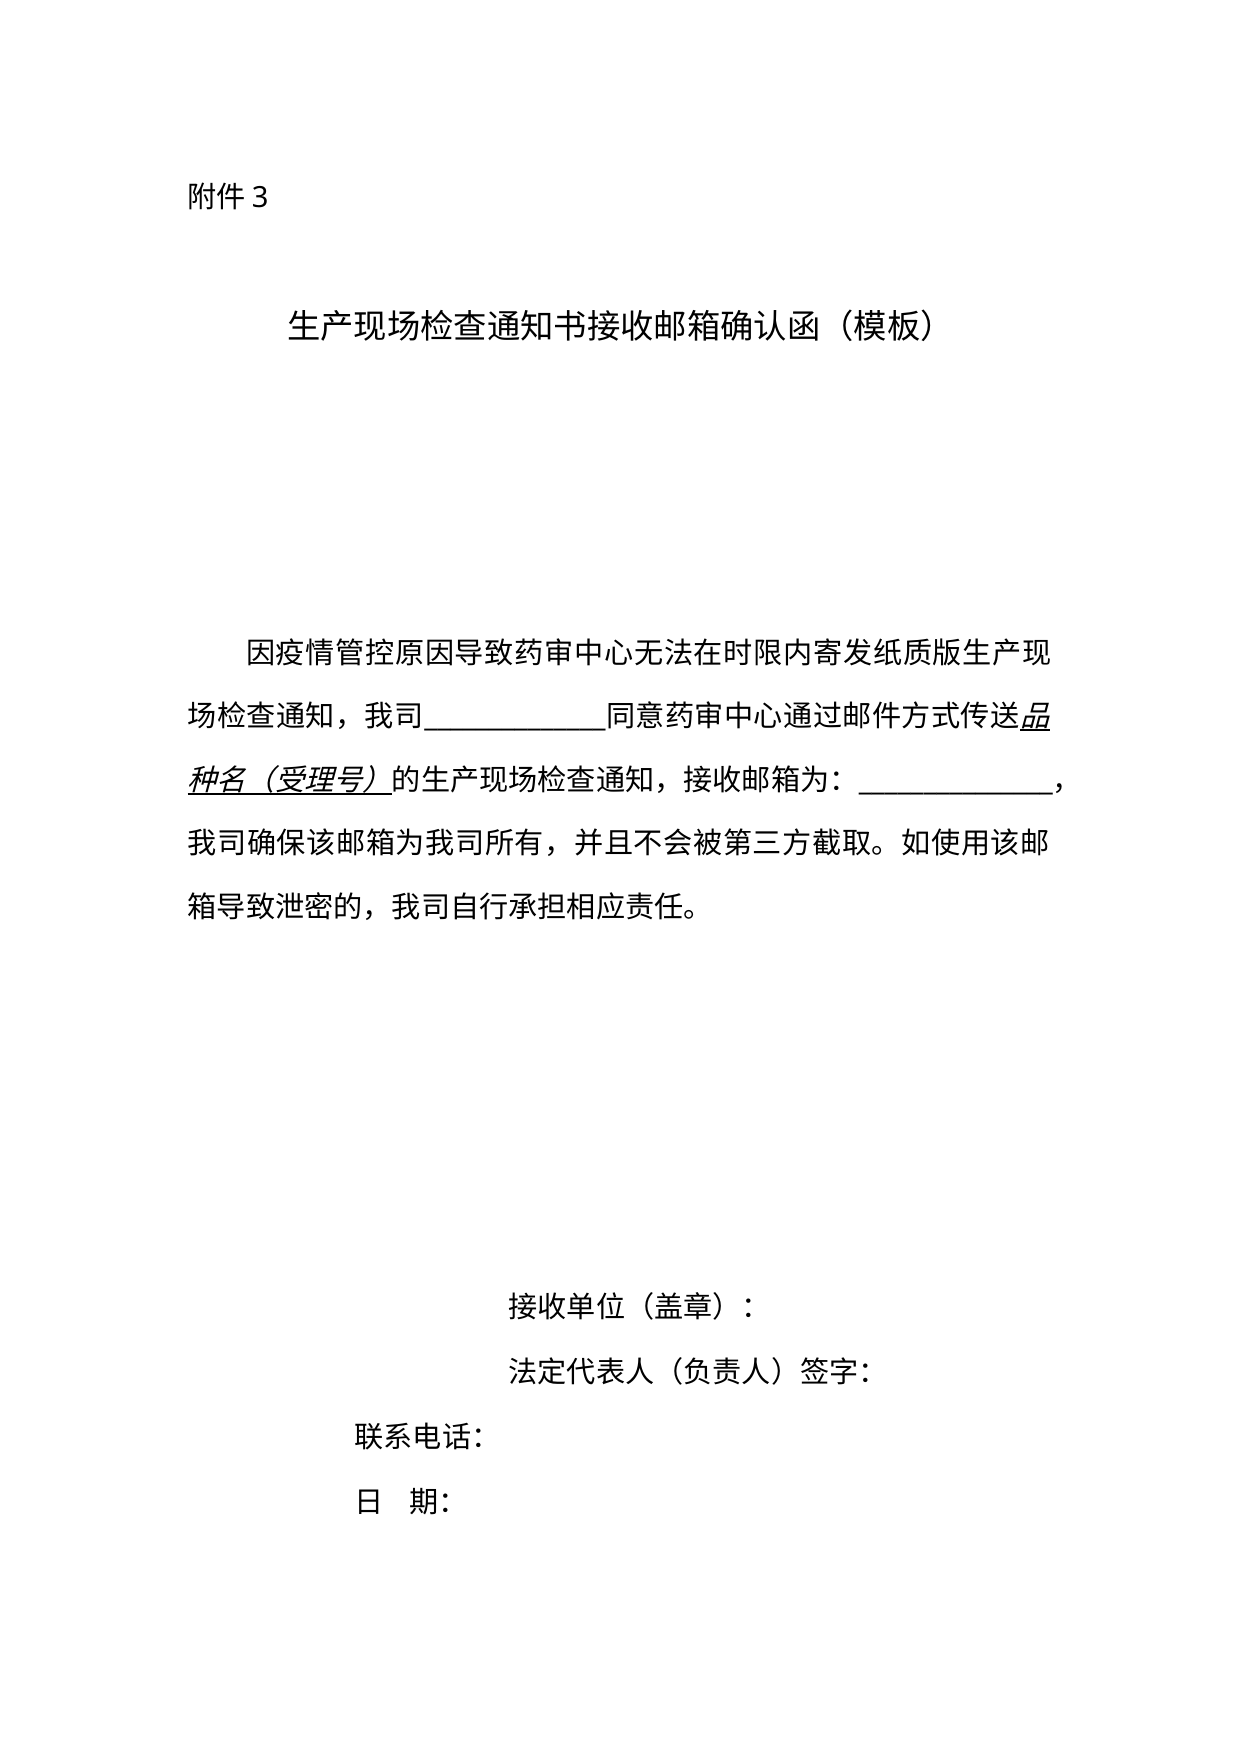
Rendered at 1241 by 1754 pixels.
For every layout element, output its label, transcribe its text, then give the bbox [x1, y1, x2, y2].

text 因疫情管控原因导致药审中心无法在时限内寄发纸质版生产现场检查通知，我司______________同意药审中心通过邮件方式传送品种名（受理号）的生产现场检查通知，接收邮箱为：_______________，我司确保该邮箱为我司所有，并且不会被第三方截取。如使用该邮箱导致泄密的，我司自行承担相应责任。 [187, 629, 1053, 926]
text 日 期： [187, 1467, 1053, 1532]
text 附件3 [187, 162, 1053, 227]
text 生产现场检查通知书接收邮箱确认函（模板） [187, 292, 1053, 357]
text 接收单位（盖章）： [187, 1272, 1053, 1337]
text 联系电话： [187, 1402, 1053, 1467]
text 法定代表人（负责人）签字： [187, 1337, 1053, 1402]
